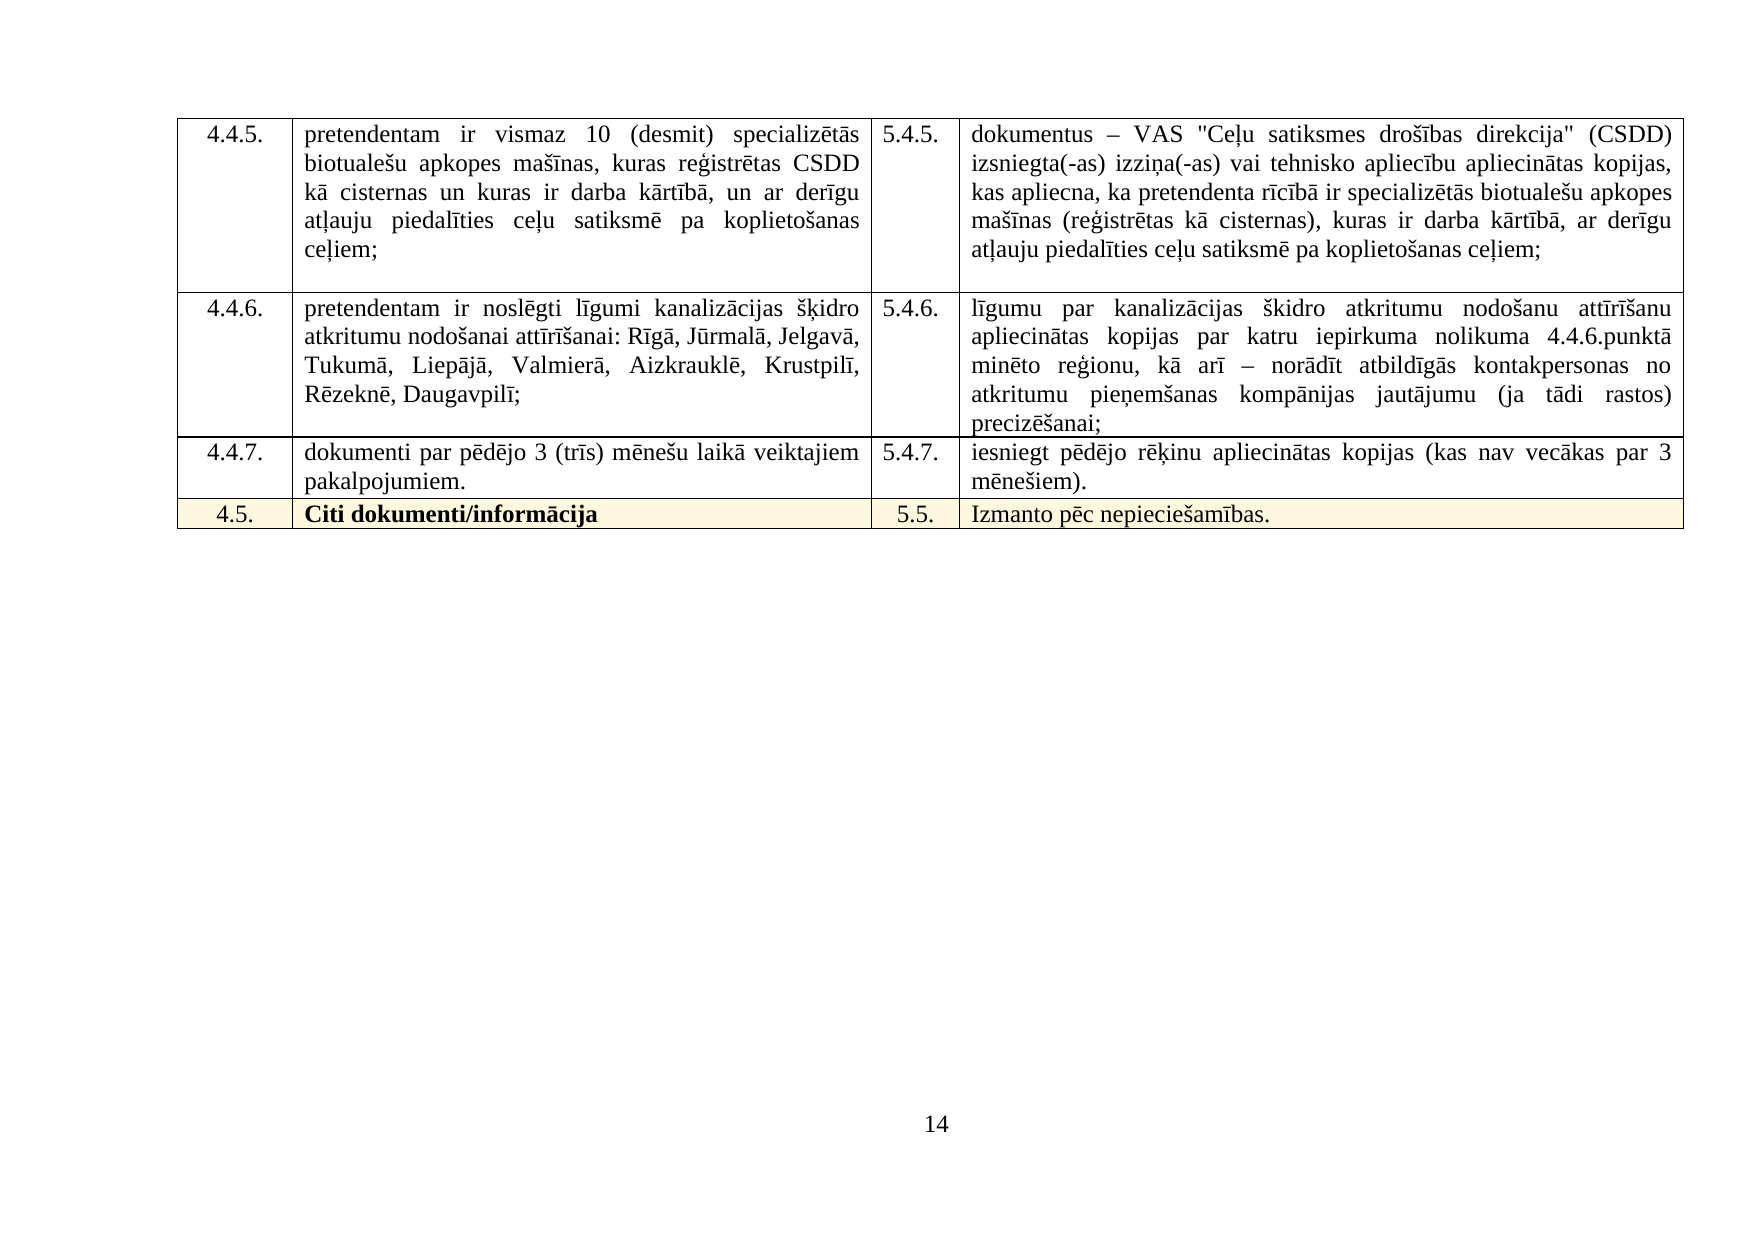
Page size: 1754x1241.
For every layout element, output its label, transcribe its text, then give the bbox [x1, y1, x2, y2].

table_cell pretendentam ir noslēgti līgumi kanalizācijas šķidro atkritumu nodošanai attīrīšanai: Rīgā, Jūrmalā, Jelgavā, Tukumā, Liepājā, Valmierā, Aizkrauklē, Krustpilī, Rēzeknē, Daugavpilī; [293, 293, 871, 436]
table_cell pretendentam ir vismaz 10 (desmit) specializētās biotualešu apkopes mašīnas, kuras reģistrētas CSDD kā cisternas un kuras ir darba kārtībā, un ar derīgu atļauju piedalīties ceļu satiksmē pa koplietošanas ceļiem; [293, 119, 871, 292]
table_cell Izmanto pēc nepieciešamības. [960, 499, 1683, 528]
table_cell dokumentus – VAS "Ceļu satiksmes drošības direkcija" (CSDD) izsniegta(-as) izziņa(-as) vai tehnisko apliecību apliecinātas kopijas, kas apliecna, ka pretendenta rīcībā ir specializētās biotualešu apkopes mašīnas (reģistrētas kā cisternas), kuras ir darba kārtībā, ar derīgu atļauju piedalīties ceļu satiksmē pa koplietošanas ceļiem; [960, 119, 1683, 292]
table_cell 4.4.6. [178, 293, 292, 436]
table_cell 4.4.5. [178, 119, 292, 292]
table_cell iesniegt pēdējo rēķinu apliecinātas kopijas (kas nav vecākas par 3 mēnešiem). [960, 438, 1683, 498]
table_cell 4.4.7. [178, 438, 292, 498]
table_cell 5.4.6. [872, 293, 959, 436]
table_cell 5.5. [872, 499, 959, 528]
table_cell dokumenti par pēdējo 3 (trīs) mēnešu laikā veiktajiem pakalpojumiem. [293, 438, 871, 498]
table_cell 5.4.5. [872, 119, 959, 292]
table_cell līgumu par kanalizācijas škidro atkritumu nodošanu attīrīšanu apliecinātas kopijas par katru iepirkuma nolikuma 4.4.6.punktā minēto reģionu, kā arī – norādīt atbildīgās kontakpersonas no atkritumu pieņemšanas kompānijas jautājumu (ja tādi rastos) precizēšanai; [960, 293, 1683, 436]
table_cell 4.5. [178, 499, 292, 528]
table_cell Citi dokumenti/informācija [293, 499, 871, 528]
table_cell 5.4.7. [872, 438, 959, 498]
